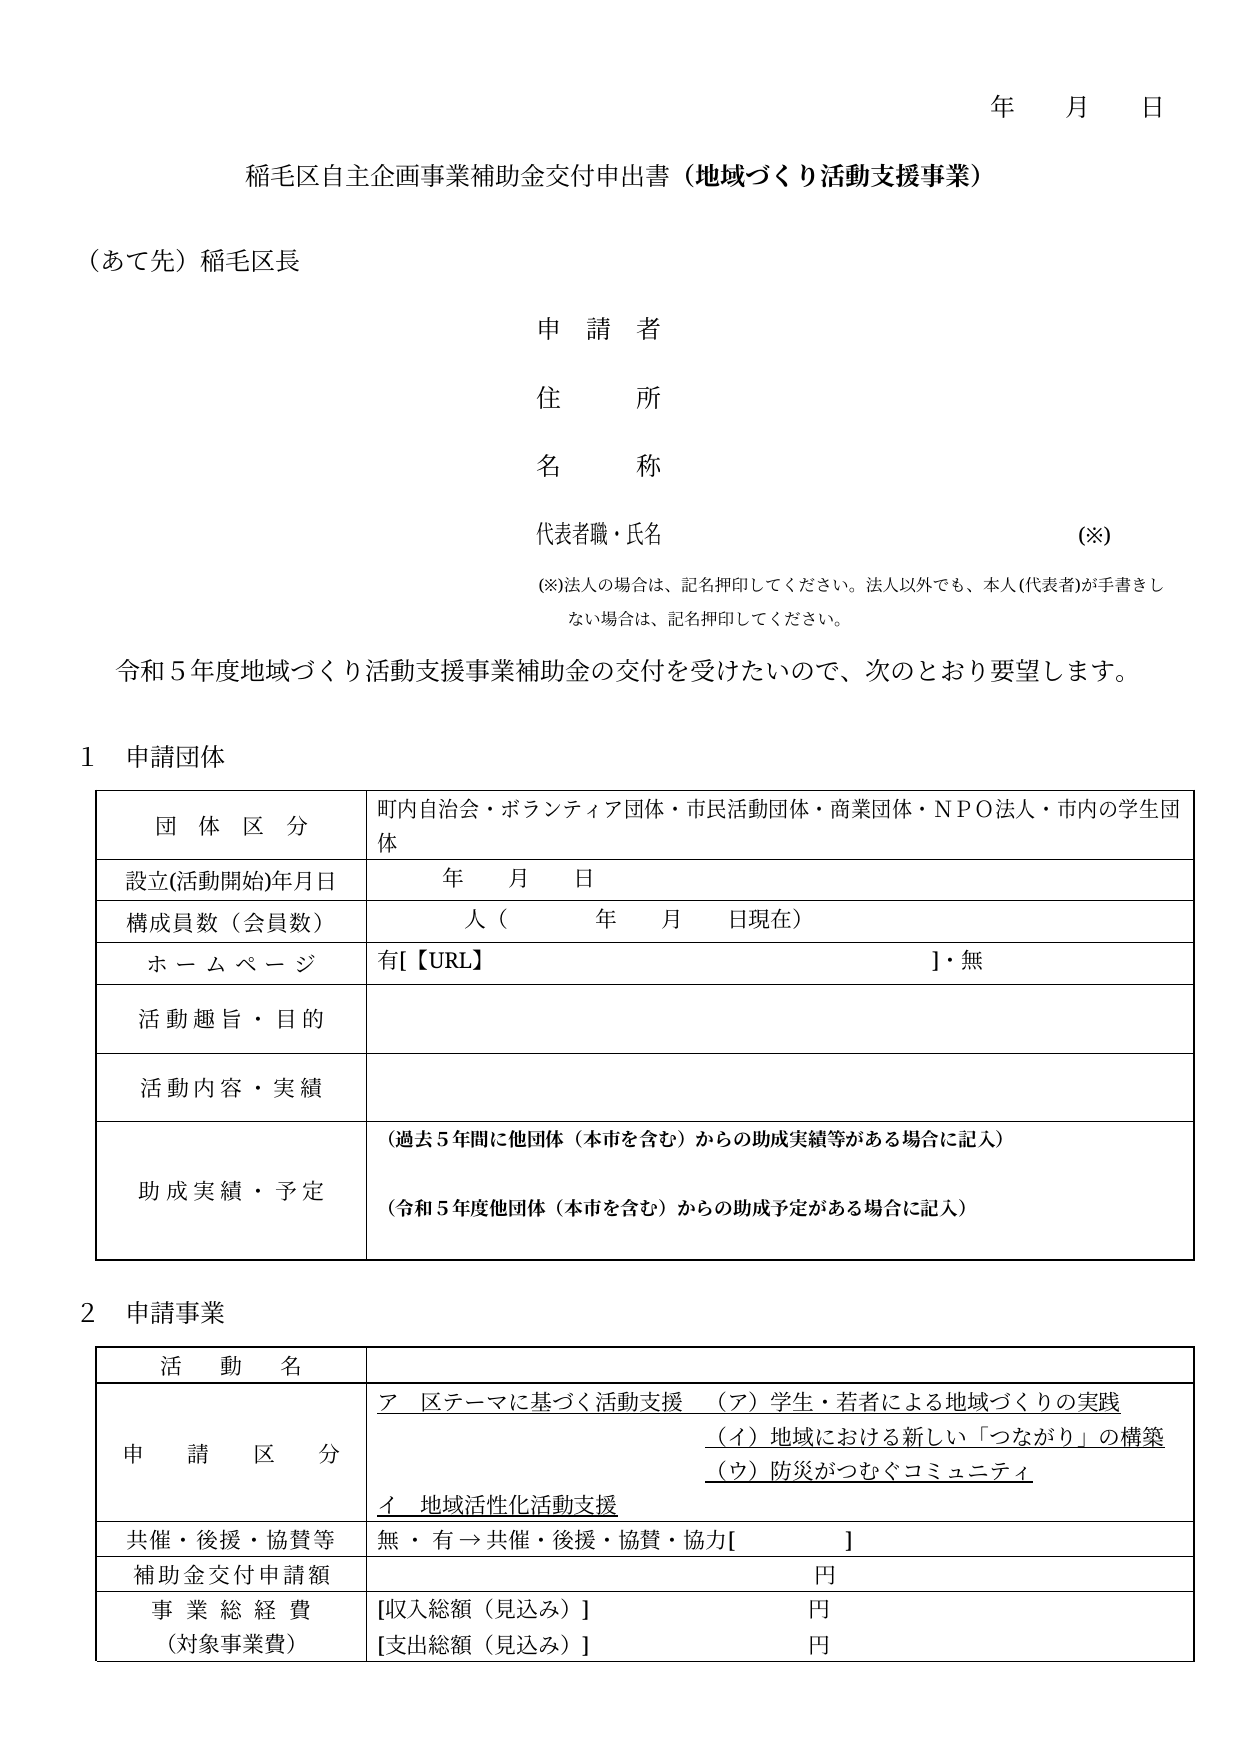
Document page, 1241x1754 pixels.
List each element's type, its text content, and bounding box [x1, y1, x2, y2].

table_cell [収入総額（見込み）] 円 [367, 1592, 1193, 1626]
table_cell 設立(活動開始)年月日 [97, 860, 366, 900]
text 住 所 [75, 362, 1165, 431]
table_cell [支出総額（見込み）] 円 [367, 1626, 1193, 1661]
table_cell 有[【URL】 ]・無 [367, 943, 1193, 983]
table_cell 円 [367, 1557, 1193, 1591]
table_cell 活動内容・実績 [97, 1054, 366, 1121]
table_cell 事業総経費 （対象事業費） [97, 1592, 366, 1661]
table_cell 人（ 年 月 日現在） [367, 901, 1193, 942]
table_cell [367, 1054, 1193, 1121]
table_header 活動名 [97, 1348, 366, 1382]
table_cell ア 区テーマに基づく活動支援 （ア）学生・若者による地域づくりの実践 （イ）地域における新しい「つながり」の構築 （ウ）防災がつむぐコミュニティ イ 地域活性化活動支援 [367, 1384, 1193, 1521]
text 名 称 [75, 431, 1165, 499]
table_cell 無 ・ 有 → 共催・後援・協賛・協力[ ] [367, 1522, 1193, 1556]
table_cell （過去５年間に他団体（本市を含む）からの助成実績等がある場合に記入） （令和５年度他団体（本市を含む）からの助成予定がある場合に記入） [367, 1122, 1193, 1258]
table_header 団体区分 [97, 791, 366, 859]
table_cell 年 月 日 [367, 860, 1193, 900]
table_cell ホームページ [97, 943, 366, 983]
text (※)法人の場合は、記名押印してください。法人以外でも、本人(代表者)が手書きしない場合は、記名押印してください。 [75, 567, 1165, 636]
table_cell 共催・後援・協賛等 [97, 1522, 366, 1556]
table_header [367, 1348, 1193, 1382]
text 代表者職・氏名 (※) [75, 499, 1165, 567]
table_cell 助成実績・予定 [97, 1122, 366, 1258]
table_cell 構成員数（会員数） [97, 901, 366, 942]
text 令和５年度地域づくり活動支援事業補助金の交付を受けたいので、次のとおり要望します。 [90, 636, 1159, 704]
text １ 申請団体 [75, 721, 1165, 789]
table_header 町内自治会・ボランティア団体・市民活動団体・商業団体・ＮＰＯ法人・市内の学生団体 [367, 791, 1193, 859]
text （あて先）稲毛区長 [75, 226, 1165, 294]
table_cell 補助金交付申請額 [97, 1557, 366, 1591]
table_cell 活動趣旨・目的 [97, 985, 366, 1052]
text 稲毛区自主企画事業補助金交付申出書（地域づくり活動支援事業） [75, 140, 1165, 209]
table_cell [367, 985, 1193, 1052]
text 年 月 日 [75, 72, 1165, 140]
text ２ 申請事業 [75, 1278, 1165, 1346]
table_cell 申 請 区 分 [97, 1384, 366, 1521]
text 申 請 者 [75, 294, 1165, 362]
